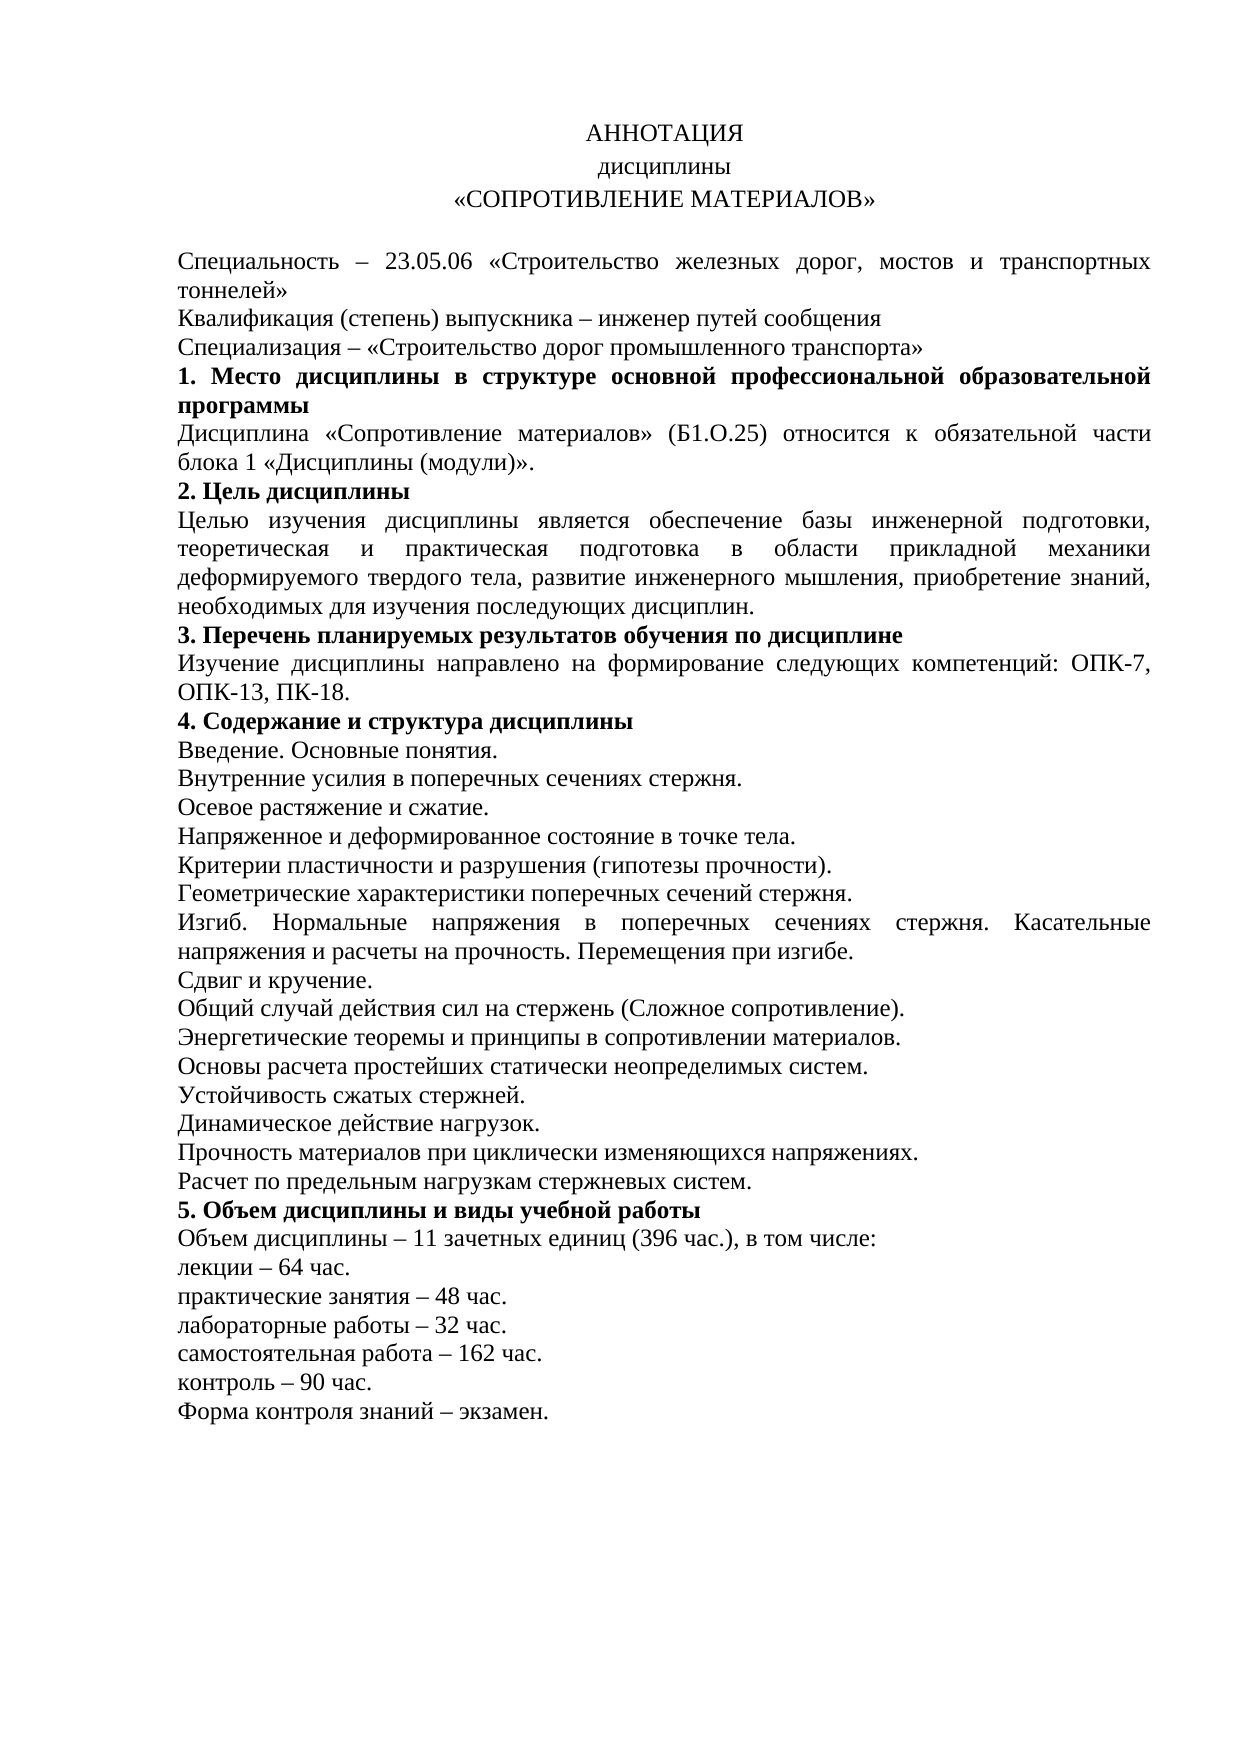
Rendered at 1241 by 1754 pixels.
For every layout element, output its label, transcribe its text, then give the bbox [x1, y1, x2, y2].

text 1. Место дисциплины в структуре основной профессиональной образовательной программы [177, 361, 1152, 418]
text Устойчивость сжатых стержней. [177, 1080, 1152, 1108]
text Специализация – «Строительство дорог промышленного транспорта» [177, 332, 1152, 361]
text АННОТАЦИЯ [177, 118, 1152, 147]
text Сдвиг и кручение. [177, 965, 1152, 993]
text 2. Цель дисциплины [177, 476, 1152, 505]
text Введение. Основные понятия. [177, 735, 1152, 763]
text Изучение дисциплины направлено на формирование следующих компетенций: ОПК-7, ОПК-13, ПК-18. [177, 648, 1152, 706]
text Внутренние усилия в поперечных сечениях стержня. [177, 763, 1152, 792]
text контроль – 90 час. [177, 1367, 1152, 1396]
text Динамическое действие нагрузок. [177, 1108, 1152, 1137]
text лекции – 64 час. [177, 1252, 1152, 1281]
text «Сопротивление материалов» [177, 184, 1152, 213]
text Изгиб. Нормальные напряжения в поперечных сечениях стержня. Касательные напряжения и расчеты на прочность. Перемещения при изгибе. [177, 907, 1152, 965]
text Осевое растяжение и сжатие. [177, 792, 1152, 821]
text Прочность материалов при циклически изменяющихся напряжениях. [177, 1137, 1152, 1166]
text Целью изучения дисциплины является обеспечение базы инженерной подготовки, теоретическая и практическая подготовка в области прикладной механики деформируемого твердого тела, развитие инженерного мышления, приобретение знаний, необходимых для изучения последующих дисциплин. [177, 505, 1152, 620]
text Объем дисциплины – 11 зачетных единиц (396 час.), в том числе: [177, 1223, 1152, 1252]
text Расчет по предельным нагрузкам стержневых систем. [177, 1166, 1152, 1195]
text Общий случай действия сил на стержень (Сложное сопротивление). [177, 993, 1152, 1022]
text Специальность – 23.05.06 «Строительство железных дорог, мостов и транспортных тоннелей» [177, 246, 1152, 303]
text Квалификация (степень) выпускника – инженер путей сообщения [177, 303, 1152, 332]
text Форма контроля знаний – экзамен. [177, 1396, 1152, 1425]
text практические занятия – 48 час. [177, 1281, 1152, 1310]
text лабораторные работы – 32 час. [177, 1310, 1152, 1338]
text Критерии пластичности и разрушения (гипотезы прочности). [177, 850, 1152, 878]
text Основы расчета простейших статически неопределимых систем. [177, 1051, 1152, 1080]
text Геометрические характеристики поперечных сечений стержня. [177, 878, 1152, 907]
text 3. Перечень планируемых результатов обучения по дисциплине [177, 620, 1152, 648]
text 4. Содержание и структура дисциплины [177, 706, 1152, 735]
text дисциплины [177, 151, 1152, 180]
text Напряженное и деформированное состояние в точке тела. [177, 821, 1152, 850]
text Дисциплина «Сопротивление материалов» (Б1.О.25) относится к обязательной части блока 1 «Дисциплины (модули)». [177, 418, 1152, 476]
text 5. Объем дисциплины и виды учебной работы [177, 1195, 1152, 1223]
text самостоятельная работа – 162 час. [177, 1338, 1152, 1367]
text Энергетические теоремы и принципы в сопротивлении материалов. [177, 1022, 1152, 1051]
